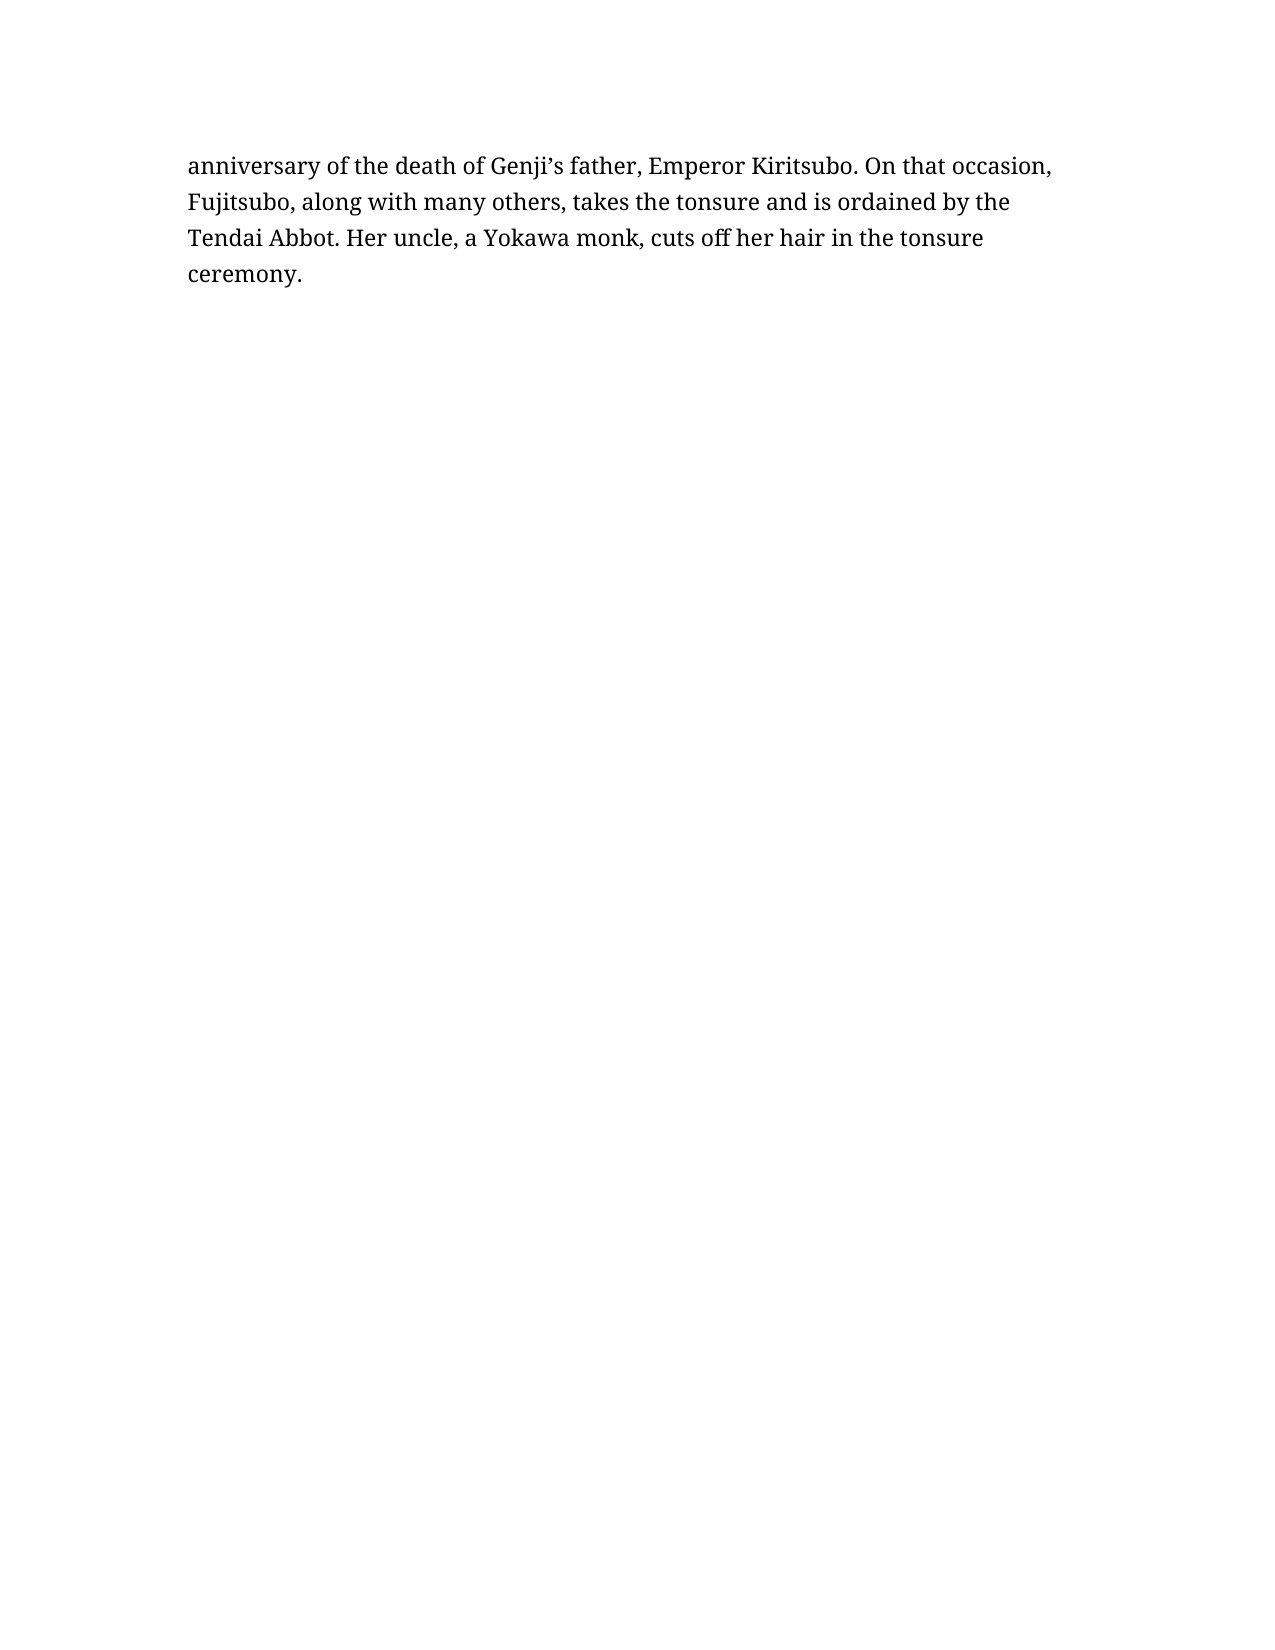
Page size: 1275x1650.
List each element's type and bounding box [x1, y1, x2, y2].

text [187, 150, 1087, 289]
